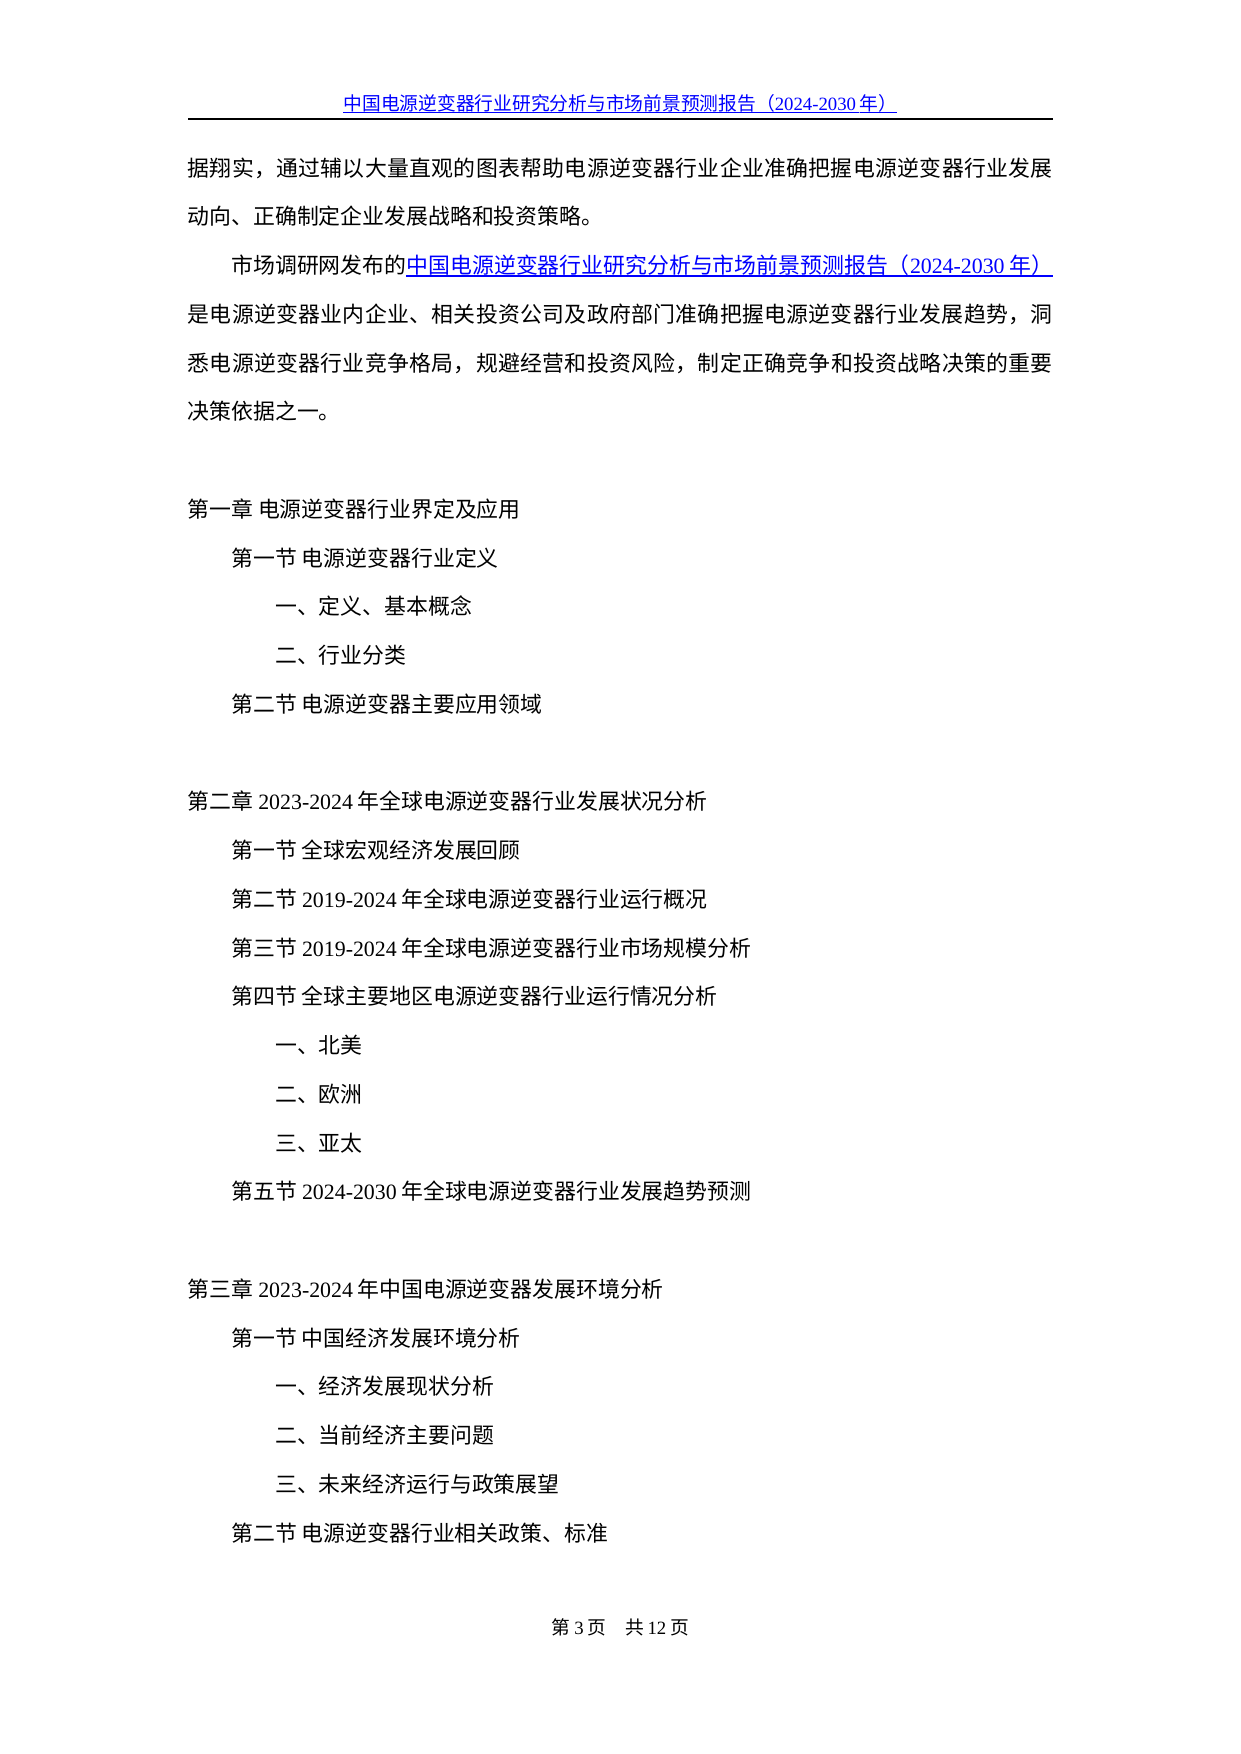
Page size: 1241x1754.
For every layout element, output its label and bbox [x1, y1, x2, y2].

text [187, 150, 1053, 1548]
